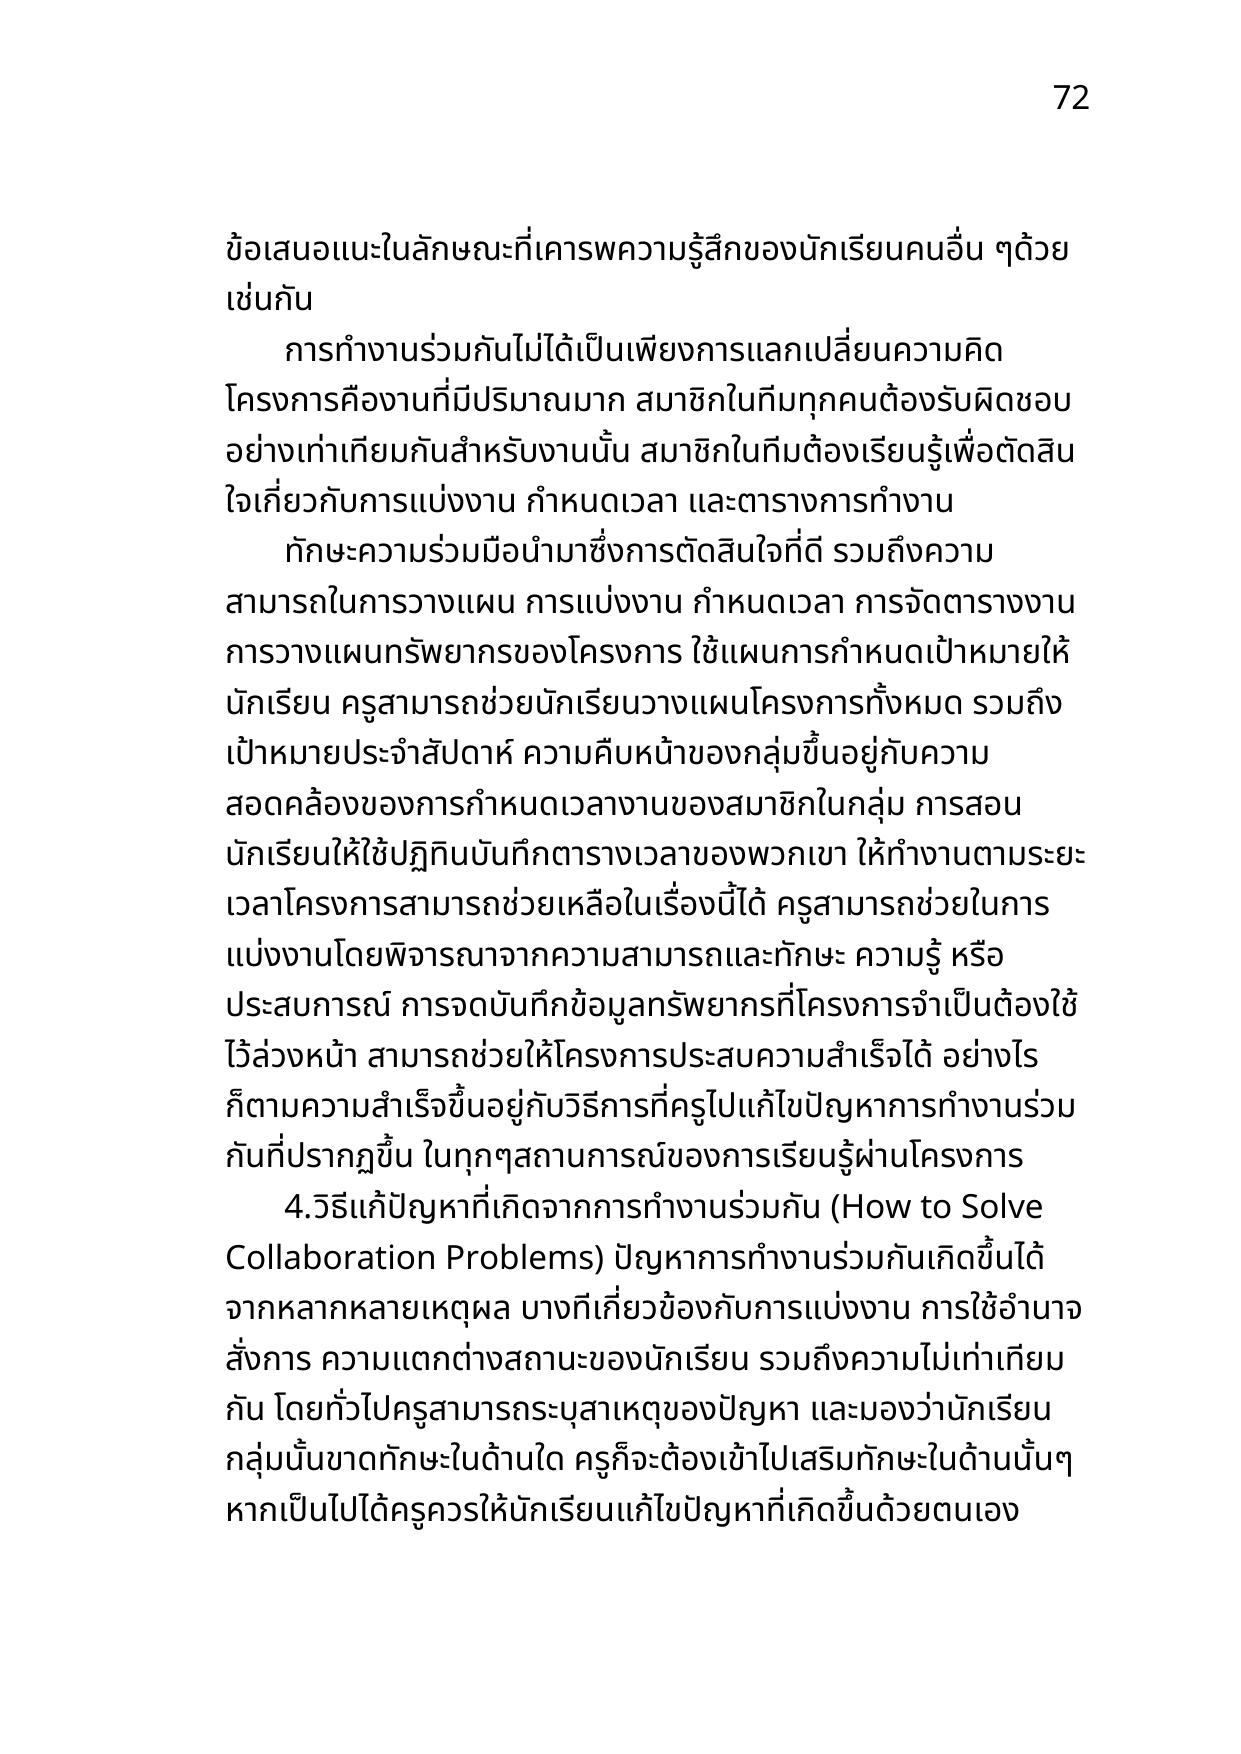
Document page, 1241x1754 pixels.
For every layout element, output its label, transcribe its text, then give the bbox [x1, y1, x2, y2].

text การทำงานร่วมกันไม่ได้เป็นเพียงการแลกเปลี่ยนความคิด โครงการคืองานที่มีปริมาณมาก สมาชิกในทีมทุกคนต้องรับผิดชอบอย่างเท่าเทียมกันสำหรับงานนั้น สมาชิกในทีมต้องเรียนรู้เพื่อตัดสินใจเกี่ยวกับการแบ่งงาน กำหนดเวลา และตารางการทำงาน [225, 326, 1090, 527]
text ทักษะความร่วมมือนำมาซึ่งการตัดสินใจที่ดี รวมถึงความสามารถในการวางแผน การแบ่งงาน กำหนดเวลา การจัดตารางงาน การวางแผนทรัพยากรของโครงการ ใช้แผนการกำหนดเป้าหมายให้นักเรียน ครูสามารถช่วยนักเรียนวางแผนโครงการทั้งหมด รวมถึงเป้าหมายประจำสัปดาห์ ความคืบหน้าของกลุ่มขึ้นอยู่กับความสอดคล้องของการกำหนดเวลางานของสมาชิกในกลุ่ม การสอนนักเรียนให้ใช้ปฏิทินบันทึกตารางเวลาของพวกเขา ให้ทำงานตามระยะเวลาโครงการสามารถช่วยเหลือในเรื่องนี้ได้ ครูสามารถช่วยในการแบ่งงานโดยพิจารณาจากความสามารถและทักษะ ความรู้ หรือประสบการณ์ การจดบันทึกข้อมูลทรัพยากรที่โครงการจำเป็นต้องใช้ไว้ล่วงหน้า สามารถช่วยให้โครงการประสบความสำเร็จได้ อย่างไรก็ตามความสำเร็จขึ้นอยู่กับวิธีการที่ครูไปแก้ไขปัญหาการทำงานร่วมกันที่ปรากฏขึ้น ในทุกๆสถานการณ์ของการเรียนรู้ผ่านโครงการ [225, 527, 1090, 1183]
list วิธีแก้ปัญหาที่เกิดจากการทำงานร่วมกัน (How to Solve Collaboration Problems) ปัญหาการทำงานร่วมกันเกิดขึ้นได้จากหลากหลายเหตุผล บางทีเกี่ยวข้องกับการแบ่งงาน การใช้อำนาจสั่งการ ความแตกต่างสถานะของนักเรียน รวมถึงความไม่เท่าเทียมกัน โดยทั่วไปครูสามารถระบุสาเหตุของปัญหา และมองว่านักเรียนกลุ่มนั้นขาดทักษะในด้านใด ครูก็จะต้องเข้าไปเสริมทักษะในด้านนั้นๆ หากเป็นไปได้ครูควรให้นักเรียนแก้ไขปัญหาที่เกิดขึ้นด้วยตนเอง [225, 1183, 1090, 1536]
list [225, 225, 1090, 326]
